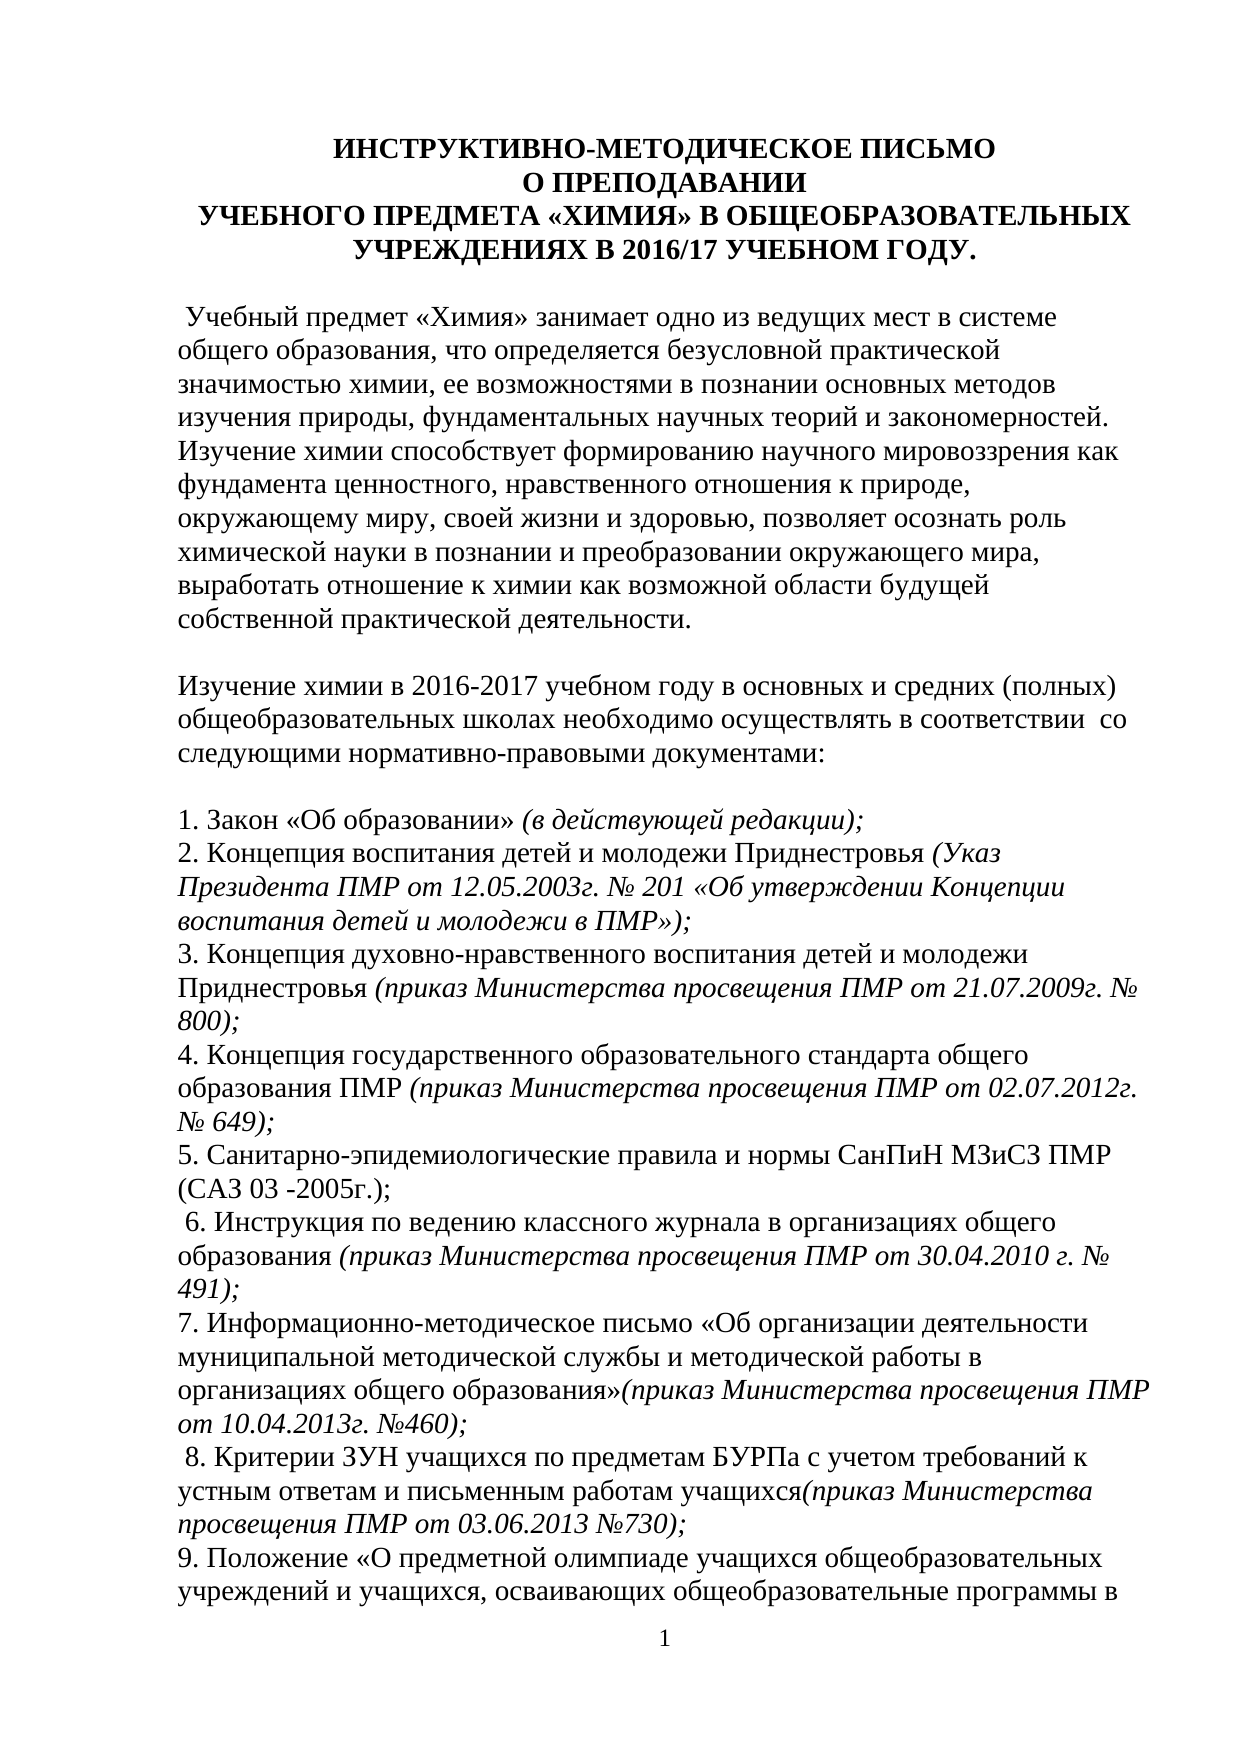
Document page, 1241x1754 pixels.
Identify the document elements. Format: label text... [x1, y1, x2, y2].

text 8. Критерии ЗУН учащихся по предметам БУРПа с учетом требований к устным ответам и письменным работам учащихся(приказ Министерства просвещения ПМР от 03.06.2013 №730); [177, 1439, 1152, 1540]
text Изучение химии в 2016-2017 учебном году в основных и средних (полных) общеобразовательных школах необходимо осуществлять в соответствии со следующими нормативно-правовыми документами: [177, 668, 1152, 768]
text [177, 1540, 1152, 1607]
text 2. Концепция воспитания детей и молодежи Приднестровья (Указ Президента ПМР от 12.05.2003г. № 201 «Об утверждении Концепции воспитания детей и молодежи в ПМР»); [177, 836, 1152, 936]
text 7. Информационно-методическое письмо «Об организации деятельности муниципальной методической службы и методической работы в организациях общего образования»(приказ Министерства просвещения ПМР от 10.04.2013г. №460); [177, 1305, 1152, 1439]
text 1. Закон «Об образовании» (в действующей редакции); [177, 802, 1152, 836]
text 5. Санитарно-эпидемиологические правила и нормы СанПиН МЗиСЗ ПМР (САЗ 03 -2005г.); [177, 1137, 1152, 1204]
text УЧЕБНОГО ПРЕДМЕТА «ХИМИЯ» В ОБЩЕОБРАЗОВАТЕЛЬНЫХ УЧРЕЖДЕНИЯХ В 2016/17 УЧЕБНОМ ГОДУ. [177, 198, 1152, 265]
text ИНСТРУКТИВНО-МЕТОДИЧЕСКОЕ ПИСЬМО [177, 131, 1152, 165]
text 6. Инструкция по ведению классного журнала в организациях общего образования (приказ Министерства просвещения ПМР от 30.04.2010 г. № 491); [177, 1204, 1152, 1305]
text Учебный предмет «Химия» занимает одно из ведущих мест в системе общего образования, что определяется безусловной практической значимостью химии, ее возможностями в познании основных методов изучения природы, фундаментальных научных теорий и закономерностей. Изучение химии способствует формированию научного мировоззрения как фундамента ценностного, нравственного отношения к природе, окружающему миру, своей жизни и здоровью, позволяет осознать роль химической науки в познании и преобразовании окружающего мира, выработать отношение к химии как возможной области будущей собственной практической деятельности. [177, 299, 1152, 634]
text 4. Концепция государственного образовательного стандарта общего образования ПМР (приказ Министерства просвещения ПМР от 02.07.2012г. № 649); [177, 1037, 1152, 1137]
text О ПРЕПОДАВАНИИ [177, 165, 1152, 198]
text 3. Концепция духовно-нравственного воспитания детей и молодежи Приднестровья (приказ Министерства просвещения ПМР от 21.07.2009г. № 800); [177, 936, 1152, 1037]
